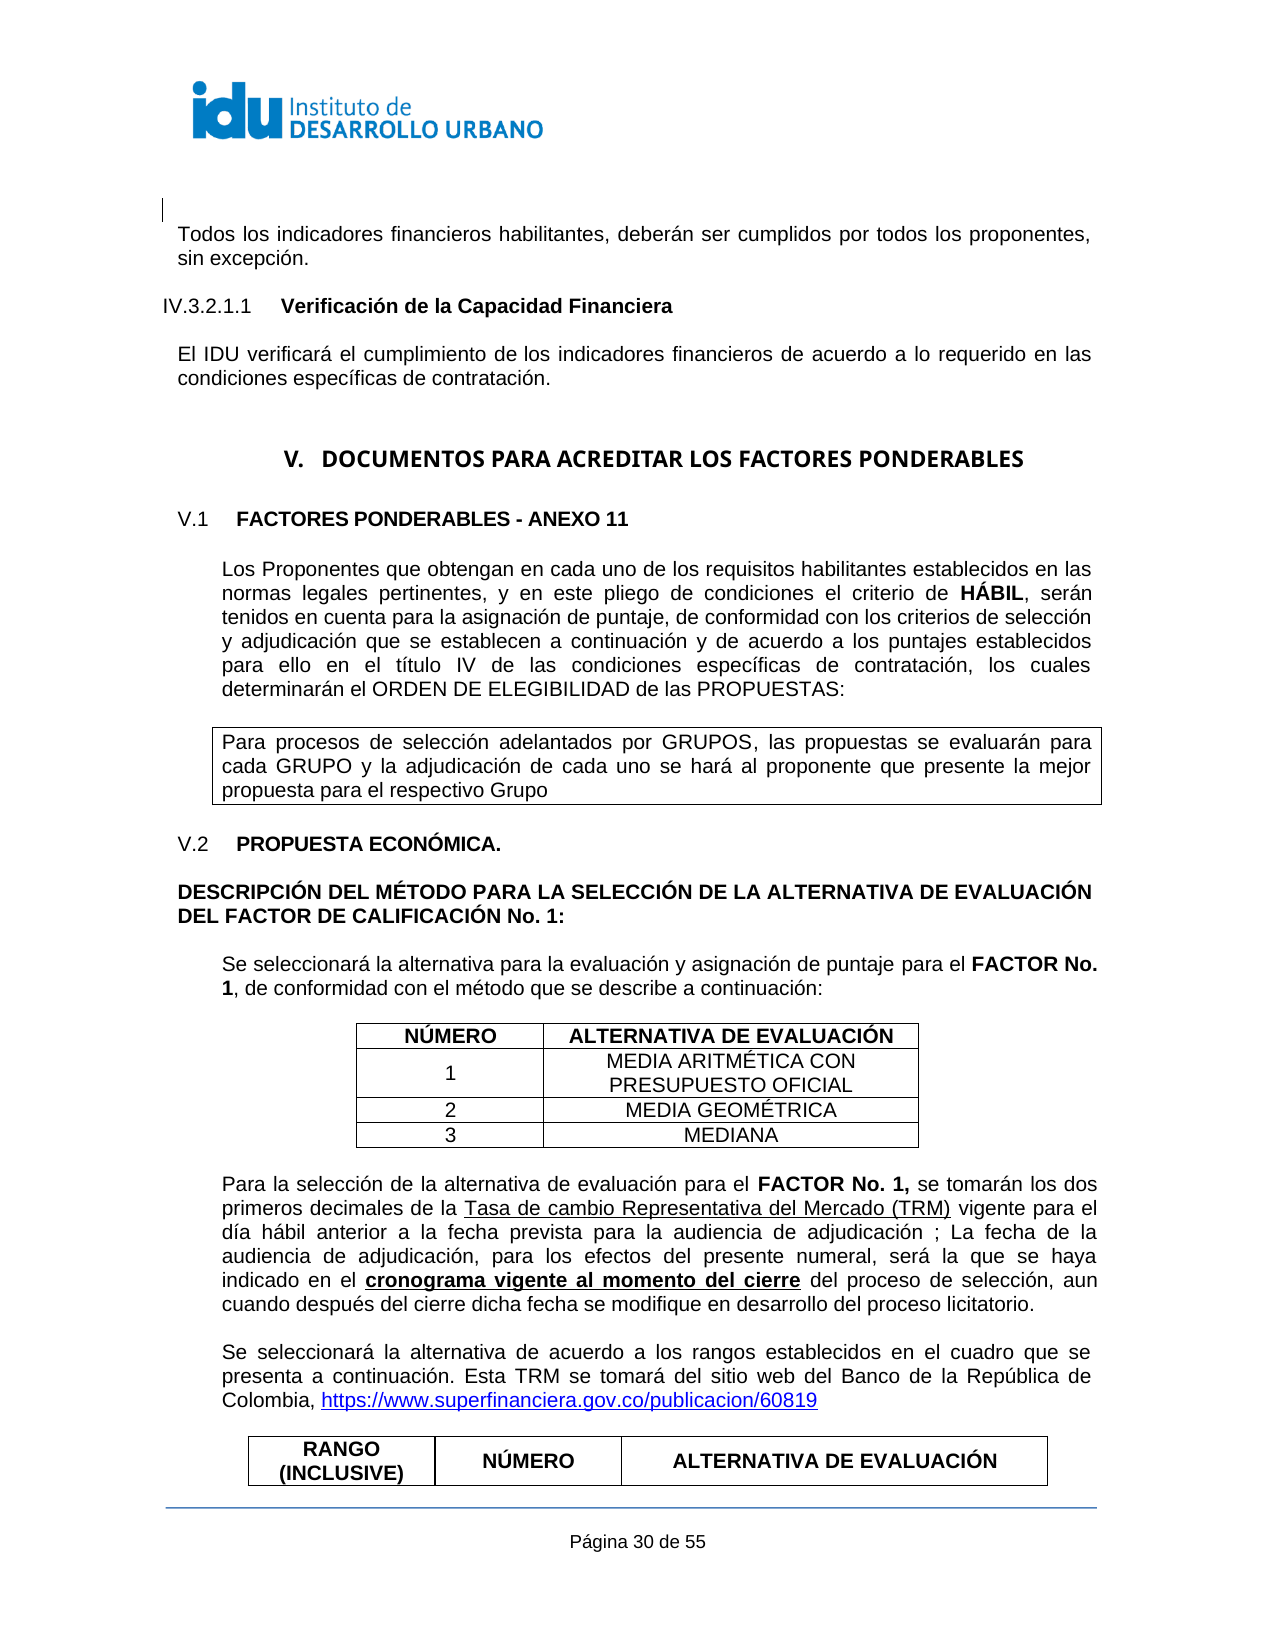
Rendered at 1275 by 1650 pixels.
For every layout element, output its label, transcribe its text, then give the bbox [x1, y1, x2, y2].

text El IDU verificará el cumplimiento de los indicadores financieros de acuerdo a lo requerido en las condiciones específicas de contratación. [177, 342, 1092, 390]
table_cell 2 [357, 1098, 543, 1122]
subtitle DOCUMENTOS PARA ACREDITAR LOS FACTORES PONDERABLES [215, 443, 1092, 474]
text DESCRIPCIÓN DEL MÉTODO PARA LA SELECCIÓN DE LA ALTERNATIVA DE EVALUACIÓN DEL FACTOR DE CALIFICACIÓN No. 1: [177, 879, 1092, 927]
table_header ALTERNATIVA DE EVALUACIÓN [622, 1437, 1047, 1485]
table_header RANGO (INCLUSIVE) [249, 1437, 434, 1485]
table_header ALTERNATIVA DE EVALUACIÓN [544, 1024, 918, 1048]
text Los Proponentes que obtengan en cada uno de los requisitos habilitantes establecidos en las normas legales pertinentes, y en este pliego de condiciones el criterio de HÁBIL, serán tenidos en cuenta para la asignación de puntaje, de conformidad con los criterios de selección y adjudicación que se establecen a continuación y de acuerdo a los puntajes establecidos para ello en el título IV de las condiciones específicas de contratación, los cuales determinarán el ORDEN DE ELEGIBILIDAD de las PROPUESTAS: [222, 557, 1092, 701]
text FACTORES PONDERABLES - ANEXO 11 [177, 507, 1093, 531]
table_cell MEDIANA [544, 1123, 918, 1147]
text Para la selección de la alternativa de evaluación para el FACTOR No. 1, se tomarán los dos primeros decimales de la Tasa de cambio Representativa del Mercado (TRM) vigente para el día hábil anterior a la fecha prevista para la audiencia de adjudicación ; La fecha de la audiencia de adjudicación, para los efectos del presente numeral, será la que se haya indicado en el cronograma vigente al momento del cierre del proceso de selección, aun cuando después del cierre dicha fecha se modifique en desarrollo del proceso licitatorio. [222, 1172, 1098, 1316]
table_header NÚMERO [357, 1024, 543, 1048]
table_cell MEDIA GEOMÉTRICA [544, 1098, 918, 1122]
text Se seleccionará la alternativa de acuerdo a los rangos establecidos en el cuadro que se presenta a continuación. Esta TRM se tomará del sitio web del Banco de la República de Colombia, https://www.superfinanciera.gov.co/publicacion/60819 [222, 1340, 1092, 1412]
table_header NÚMERO [436, 1437, 621, 1485]
table_cell 1 [357, 1049, 543, 1097]
subtitle Verificación de la Capacidad Financiera [162, 294, 1092, 318]
text PROPUESTA ECONÓMICA. [177, 832, 1093, 856]
text Para procesos de selección adelantados por GRUPOS, las propuestas se evaluarán para cada Grupo y la adjudicación de cada uno se hará al proponente que presente la mejor propuesta para el respectivo Grupo [213, 728, 1101, 804]
picture [177, 73, 557, 151]
text Todos los indicadores financieros habilitantes, deberán ser cumplidos por todos los proponentes, sin excepción. [177, 222, 1092, 270]
table_cell 3 [357, 1123, 543, 1147]
text Se seleccionará la alternativa para la evaluación y asignación de puntaje para el FACTOR No. 1, de conformidad con el método que se describe a continuación: [222, 951, 1098, 999]
table_cell MEDIA ARITMÉTICA CON PRESUPUESTO OFICIAL [544, 1049, 918, 1097]
